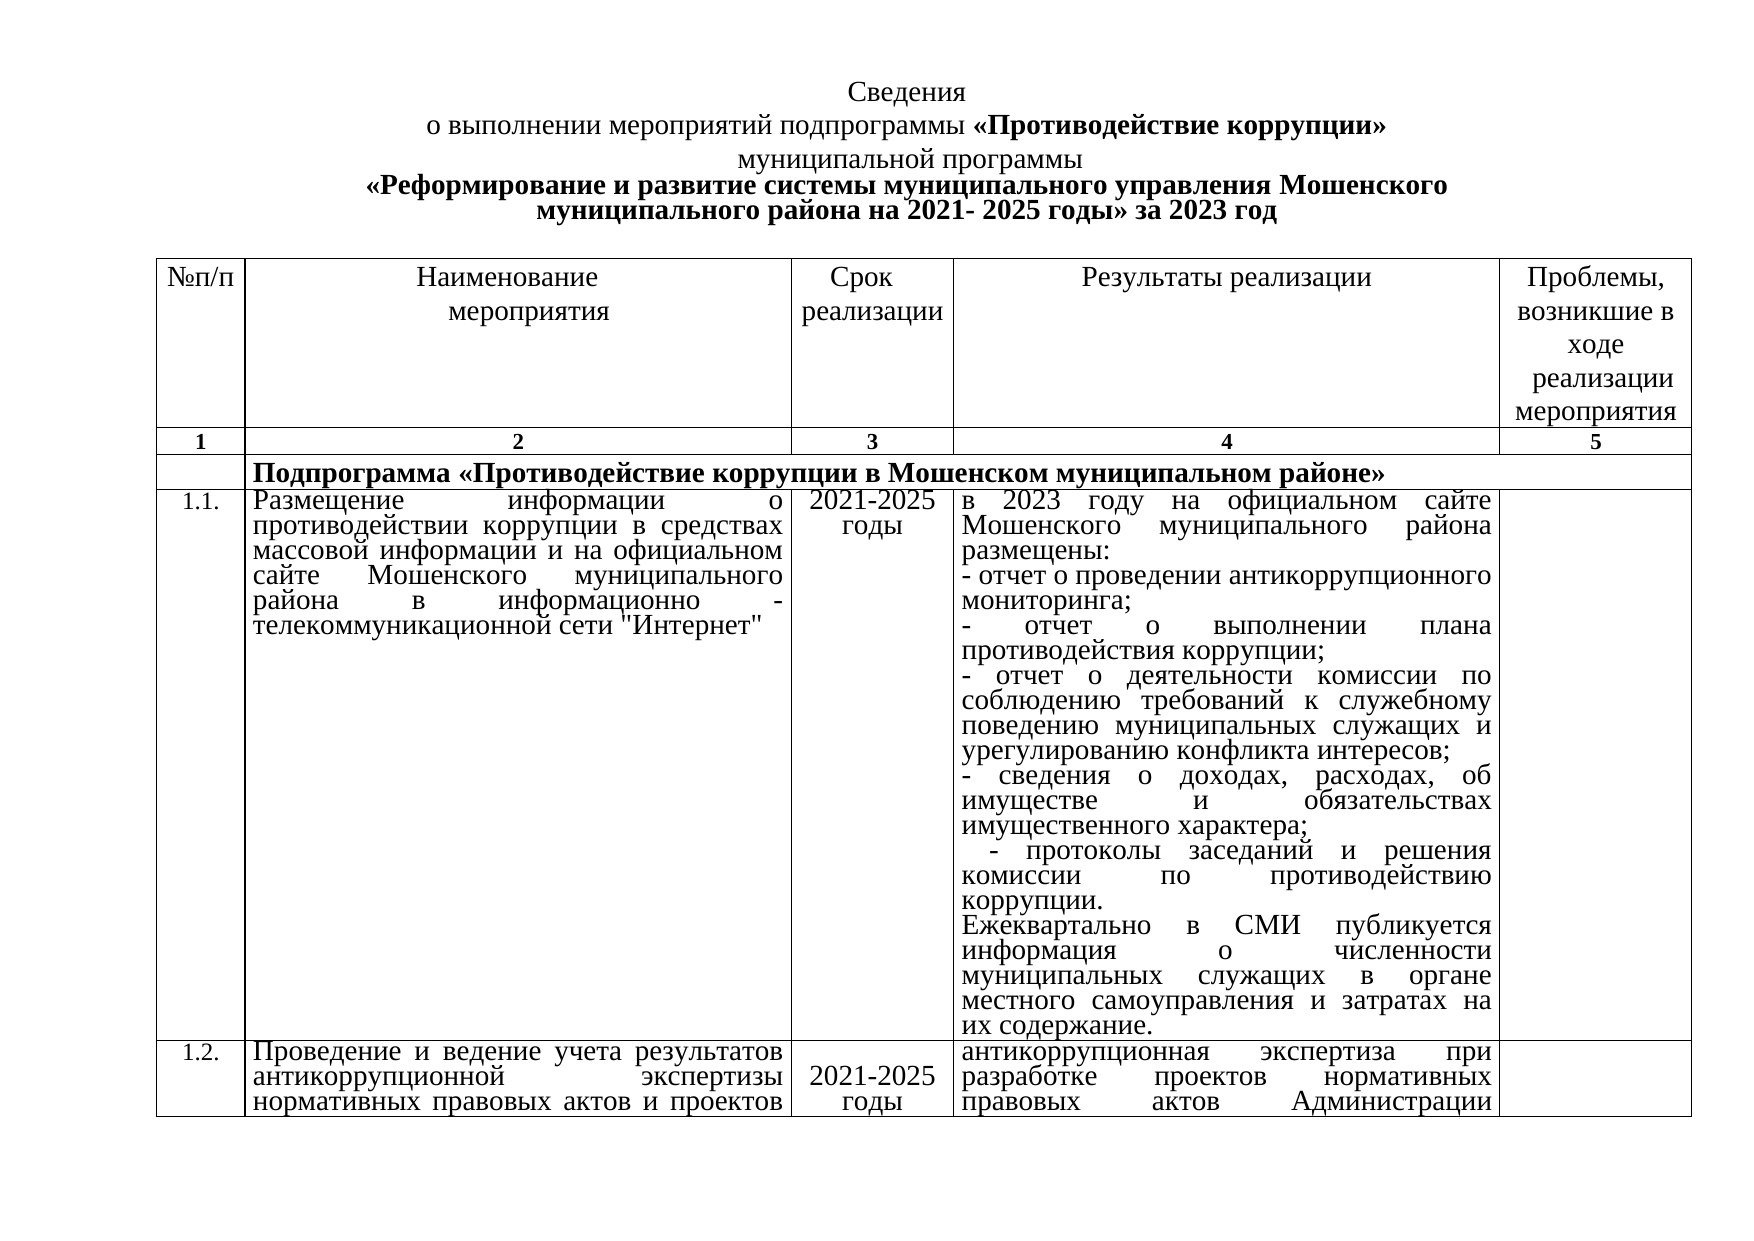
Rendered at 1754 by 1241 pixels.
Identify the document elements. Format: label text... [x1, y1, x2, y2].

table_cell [954, 1041, 1499, 1116]
table_cell Подпрограмма «Противодействие коррупции в Мошенском муниципальном районе» [246, 455, 1691, 489]
table_cell в 2023 году на официальном сайте Мошенского муниципального района размещены: - отчет о проведении антикоррупционного мониторинга; - отчет о выполнении плана противодействия коррупции; - отчет о деятельности комиссии по соблюдению требований к служебному поведению муниципальных служащих и урегулированию конфликта интересов; - сведения о доходах, расходах, об имуществе и обязательствах имущественного характера; - протоколы заседаний и решения комиссии по противодействию коррупции. Ежеквартально в СМИ публикуется информация о численности муниципальных служащих в органе местного самоуправления и затратах на их содержание. [954, 490, 1499, 1040]
text муниципальной программы [148, 141, 1665, 174]
table_cell 3 [792, 428, 953, 454]
text Сведения [148, 74, 1665, 107]
table_header Наименование мероприятия [246, 259, 791, 427]
table_cell 1 [157, 428, 244, 454]
table_cell [157, 455, 244, 489]
text муниципального района на 2021- 2025 годы» за 2023 год [148, 199, 1665, 224]
table_cell 1.2. [157, 1041, 244, 1116]
text «Реформирование и развитие системы муниципального управления Мошенского [148, 174, 418, 199]
table_cell 5 [1500, 428, 1691, 454]
table_header Срок реализации [792, 259, 953, 427]
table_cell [246, 1041, 791, 1116]
table_cell 4 [954, 428, 1499, 454]
text «Реформирование и развитие системы муниципального управления Мошенского [422, 174, 1665, 199]
table_cell 2 [246, 428, 791, 454]
table_header Результаты реализации [954, 259, 1499, 427]
table_cell 2021-2025 годы [792, 1041, 953, 1116]
text о выполнении мероприятий подпрограммы «Противодействие коррупции» [148, 107, 1665, 141]
table_cell [1500, 1041, 1691, 1116]
table_cell 1.1. [157, 490, 244, 1040]
table_header Проблемы, возникшие в ходе реализации мероприятия [1500, 259, 1691, 427]
table_cell Размещение информации о противодействии коррупции в средствах массовой информации и на официальном сайте Мошенского муниципального района в информационно - телекоммуникационной сети "Интернет" [246, 490, 791, 1040]
table_header №п/п [157, 259, 244, 427]
table_cell 2021-2025 годы [792, 490, 953, 1040]
table_cell [1500, 490, 1691, 1040]
